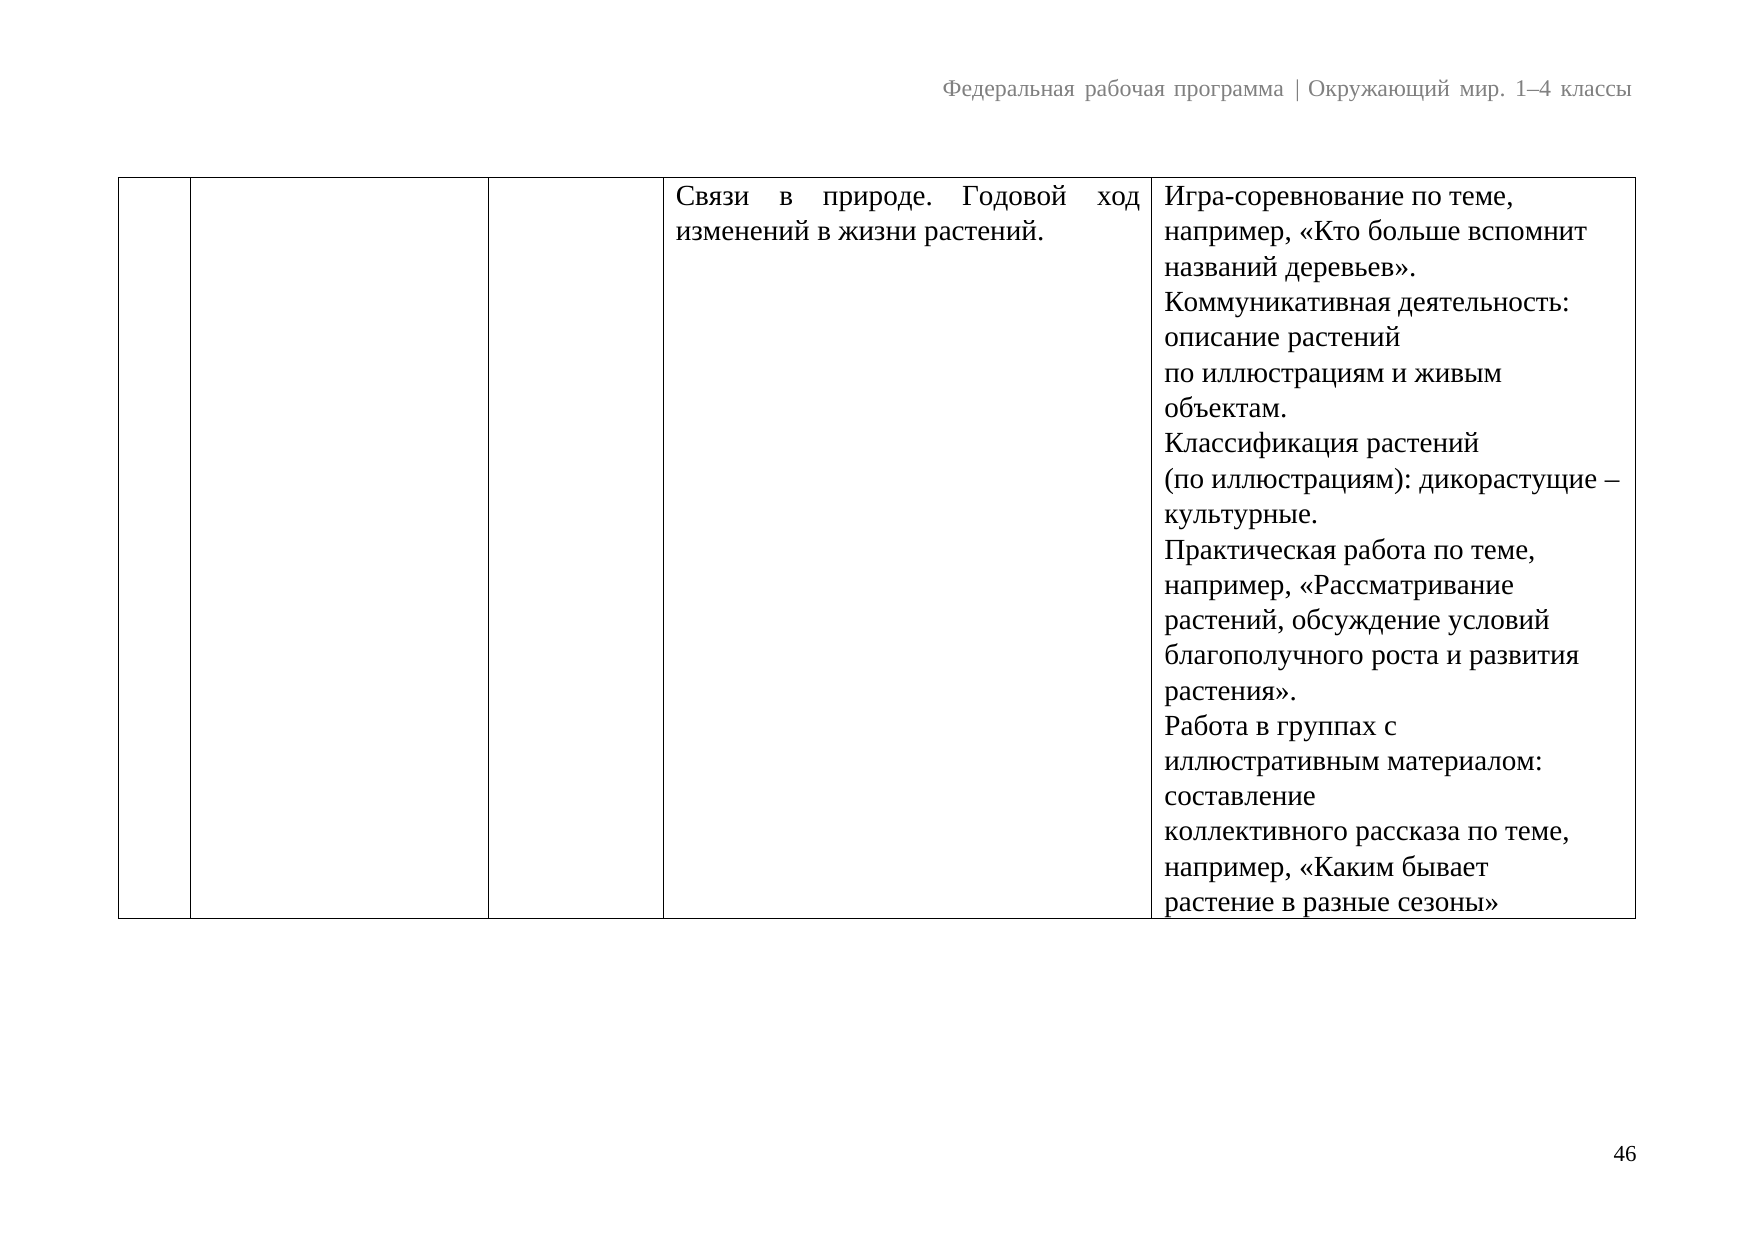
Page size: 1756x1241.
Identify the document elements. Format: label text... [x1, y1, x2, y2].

table_header Игра-соревнование по теме, например, «Кто больше вспомнит названий деревьев». Коммуникативная деятельность: описание растений по иллюстрациям и живым объектам. Классификация растений (по иллюстрациям): дикорастущие – культурные. Практическая работа по теме, например, «Рассматривание растений, обсуждение условий благополучного роста и развития растения». Работа в группах с иллюстративным материалом: составление коллективного рассказа по теме, например, «Каким бывает растение в разные сезоны» [1152, 178, 1635, 918]
table_header [191, 178, 488, 918]
table_header [119, 178, 190, 918]
table_header Связи в природе. Годовой ход изменений в жизни растений. [664, 178, 1151, 918]
table_header [489, 178, 663, 918]
